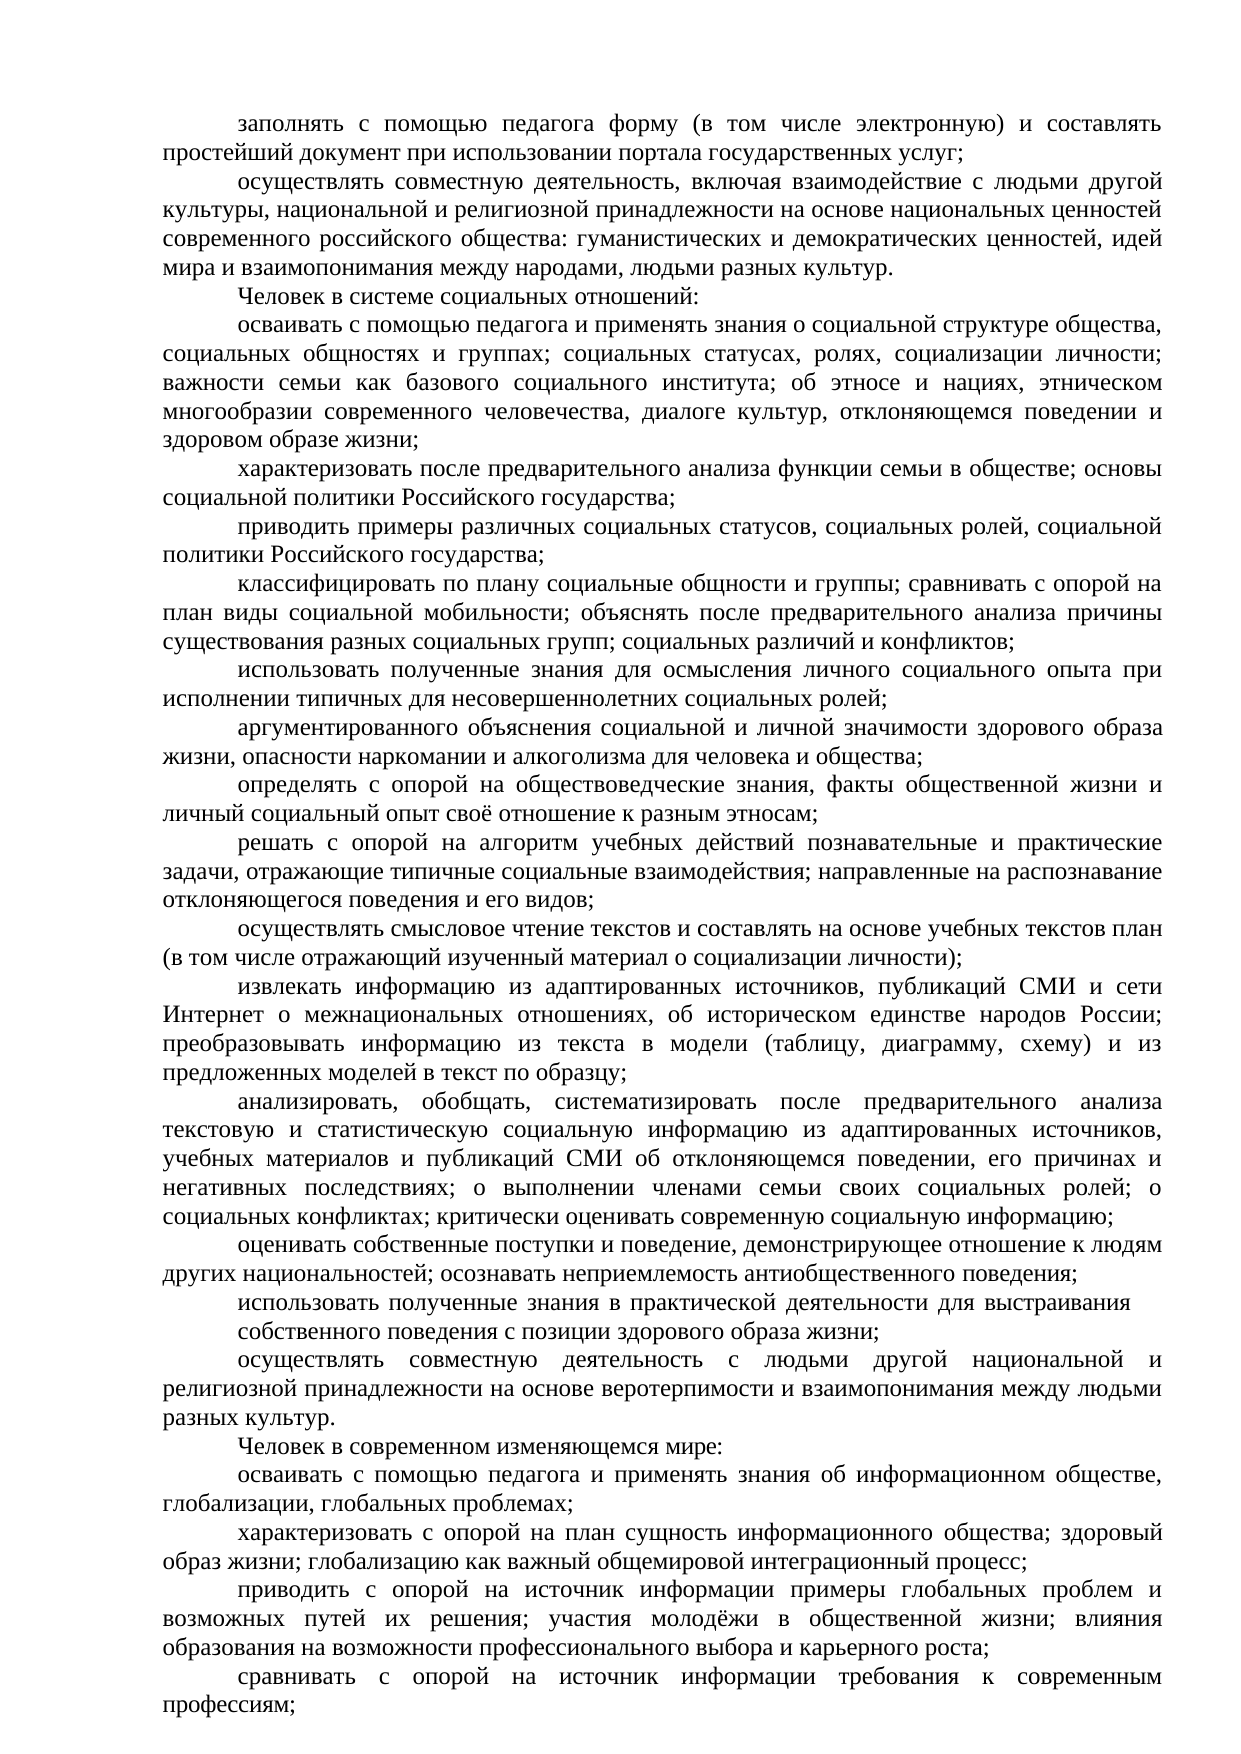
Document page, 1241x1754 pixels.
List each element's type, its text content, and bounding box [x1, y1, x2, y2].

text использовать полученные знания в практической деятельности для выстраивания [162, 1287, 1163, 1316]
list Человек в современном изменяющемся мире: [237, 1431, 1163, 1459]
text осуществлять совместную деятельность с людьми другой национальной и религиозной принадлежности на основе веротерпимости и взаимопонимания между людьми разных культур. [162, 1344, 1163, 1431]
text анализировать, обобщать, систематизировать после предварительного анализа текстовую и статистическую социальную информацию из адаптированных источников, учебных материалов и публикаций СМИ об отклоняющемся поведении, его причинах и негативных последствиях; о выполнении членами семьи своих социальных ролей; о социальных конфликтах; критически оценивать современную социальную информацию; [162, 1086, 1163, 1229]
text собственного поведения с позиции здорового образа жизни; [162, 1316, 1163, 1344]
text приводить с опорой на источник информации примеры глобальных проблем и возможных путей их решения; участия молодёжи в общественной жизни; влияния образования на возможности профессионального выбора и карьерного роста; [162, 1574, 1163, 1661]
list Человек в системе социальных отношений: [237, 281, 1163, 309]
text приводить примеры различных социальных статусов, социальных ролей, социальной политики Российского государства; [162, 511, 1163, 568]
text использовать полученные знания для осмысления личного социального опыта при исполнении типичных для несовершеннолетних социальных ролей; [162, 654, 1163, 712]
text решать с опорой на алгоритм учебных действий познавательные и практические задачи, отражающие типичные социальные взаимодействия; направленные на распознавание отклоняющегося поведения и его видов; [162, 827, 1163, 913]
text оценивать собственные поступки и поведение, демонстрирующее отношение к людям других национальностей; осознавать неприемлемость антиобщественного поведения; [162, 1229, 1163, 1287]
text осуществлять смысловое чтение текстов и составлять на основе учебных текстов план (в том числе отражающий изученный материал о социализации личности); [162, 913, 1163, 971]
text характеризовать с опорой на план сущность информационного общества; здоровый образ жизни; глобализацию как важный общемировой интеграционный процесс; [162, 1517, 1163, 1574]
text классифицировать по плану социальные общности и группы; сравнивать с опорой на план виды социальной мобильности; объяснять после предварительного анализа причины существования разных социальных групп; социальных различий и конфликтов; [162, 568, 1163, 654]
text характеризовать после предварительного анализа функции семьи в обществе; основы социальной политики Российского государства; [162, 453, 1163, 511]
text определять с опорой на обществоведческие знания, факты общественной жизни и личный социальный опыт своё отношение к разным этносам; [162, 769, 1163, 827]
text извлекать информацию из адаптированных источников, публикаций СМИ и сети Интернет о межнациональных отношениях, об историческом единстве народов России; преобразовывать информацию из текста в модели (таблицу, диаграмму, схему) и из предложенных моделей в текст по образцу; [162, 971, 1163, 1086]
text аргументированного объяснения социальной и личной значимости здорового образа жизни, опасности наркомании и алкоголизма для человека и общества; [162, 712, 1163, 769]
text осуществлять совместную деятельность, включая взаимодействие с людьми другой культуры, национальной и религиозной принадлежности на основе национальных ценностей современного российского общества: гуманистических и демократических ценностей, идей мира и взаимопонимания между народами, людьми разных культур. [162, 166, 1163, 281]
text осваивать с помощью педагога и применять знания об информационном обществе, глобализации, глобальных проблемах; [162, 1459, 1163, 1517]
text заполнять с помощью педагога форму (в том числе электронную) и составлять простейший документ при использовании портала государственных услуг; [162, 108, 1163, 166]
text сравнивать с опорой на источник информации требования к современным профессиям; [162, 1661, 1163, 1718]
text осваивать с помощью педагога и применять знания о социальной структуре общества, социальных общностях и группах; социальных статусах, ролях, социализации личности; важности семьи как базового социального института; об этносе и нациях, этническом многообразии современного человечества, диалоге культур, отклоняющемся поведении и здоровом образе жизни; [162, 309, 1163, 453]
